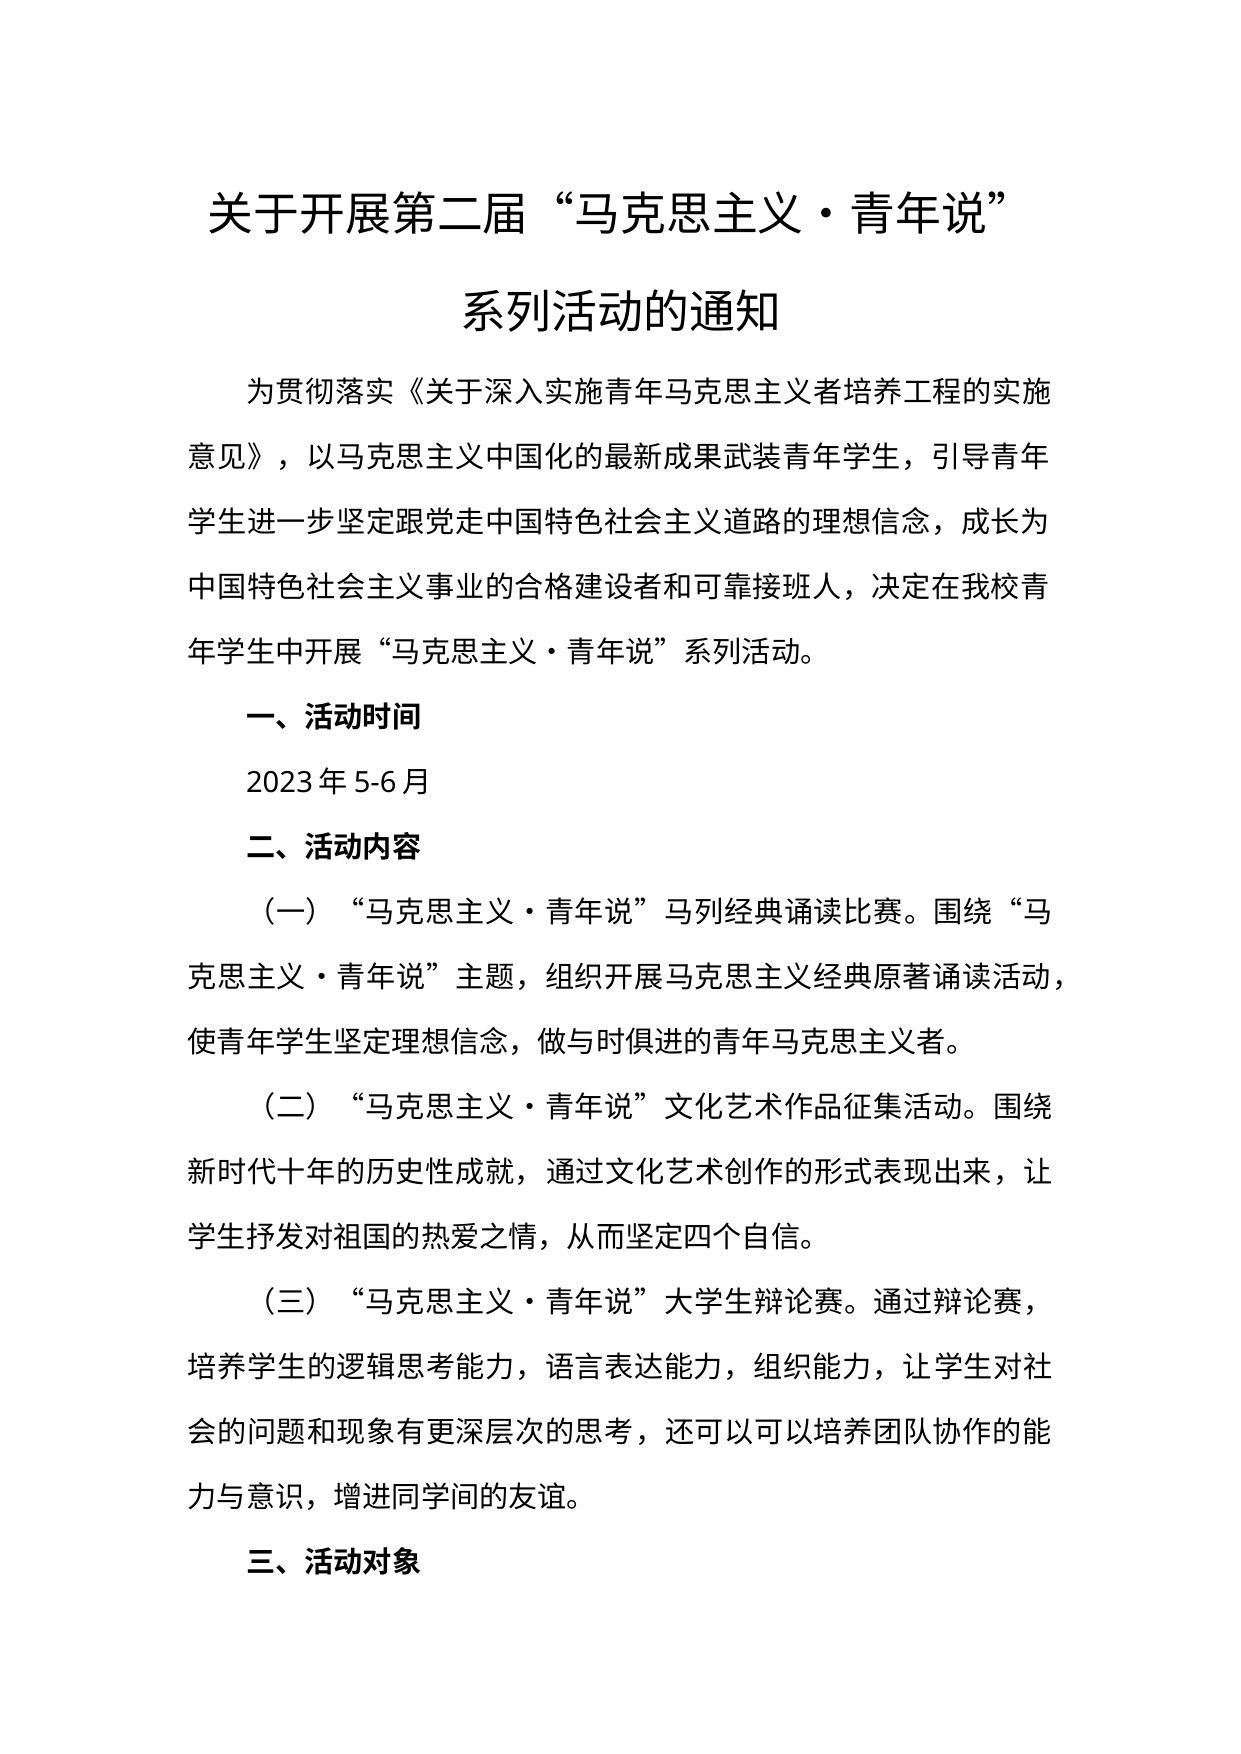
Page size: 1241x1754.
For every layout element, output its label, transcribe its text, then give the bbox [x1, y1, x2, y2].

text 二、活动内容 [187, 812, 1053, 877]
text 为贯彻落实《关于深入实施青年马克思主义者培养工程的实施意见》，以马克思主义中国化的最新成果武装青年学生，引导青年学生进一步坚定跟党走中国特色社会主义道路的理想信念，成长为中国特色社会主义事业的合格建设者和可靠接班人，决定在我校青年学生中开展“马克思主义•青年说”系列活动。 [187, 357, 1053, 682]
text 2023年5-6月 [187, 747, 1053, 812]
text 系列活动的通知 [187, 259, 1053, 357]
text 一、活动时间 [187, 682, 1053, 747]
text 三、活动对象 [187, 1527, 1053, 1592]
text （二）“马克思主义•青年说”文化艺术作品征集活动。围绕新时代十年的历史性成就，通过文化艺术创作的形式表现出来，让学生抒发对祖国的热爱之情，从而坚定四个自信。 [187, 1072, 1053, 1267]
text （一）“马克思主义•青年说”马列经典诵读比赛。围绕“马克思主义•青年说”主题，组织开展马克思主义经典原著诵读活动，使青年学生坚定理想信念，做与时俱进的青年马克思主义者。 [187, 877, 1053, 1072]
text 关于开展第二届“马克思主义•青年说” [187, 162, 1053, 259]
text （三）“马克思主义•青年说”大学生辩论赛。通过辩论赛，培养学生的逻辑思考能力，语言表达能力，组织能力，让学生对社会的问题和现象有更深层次的思考，还可以可以培养团队协作的能力与意识，增进同学间的友谊。 [187, 1267, 1053, 1527]
